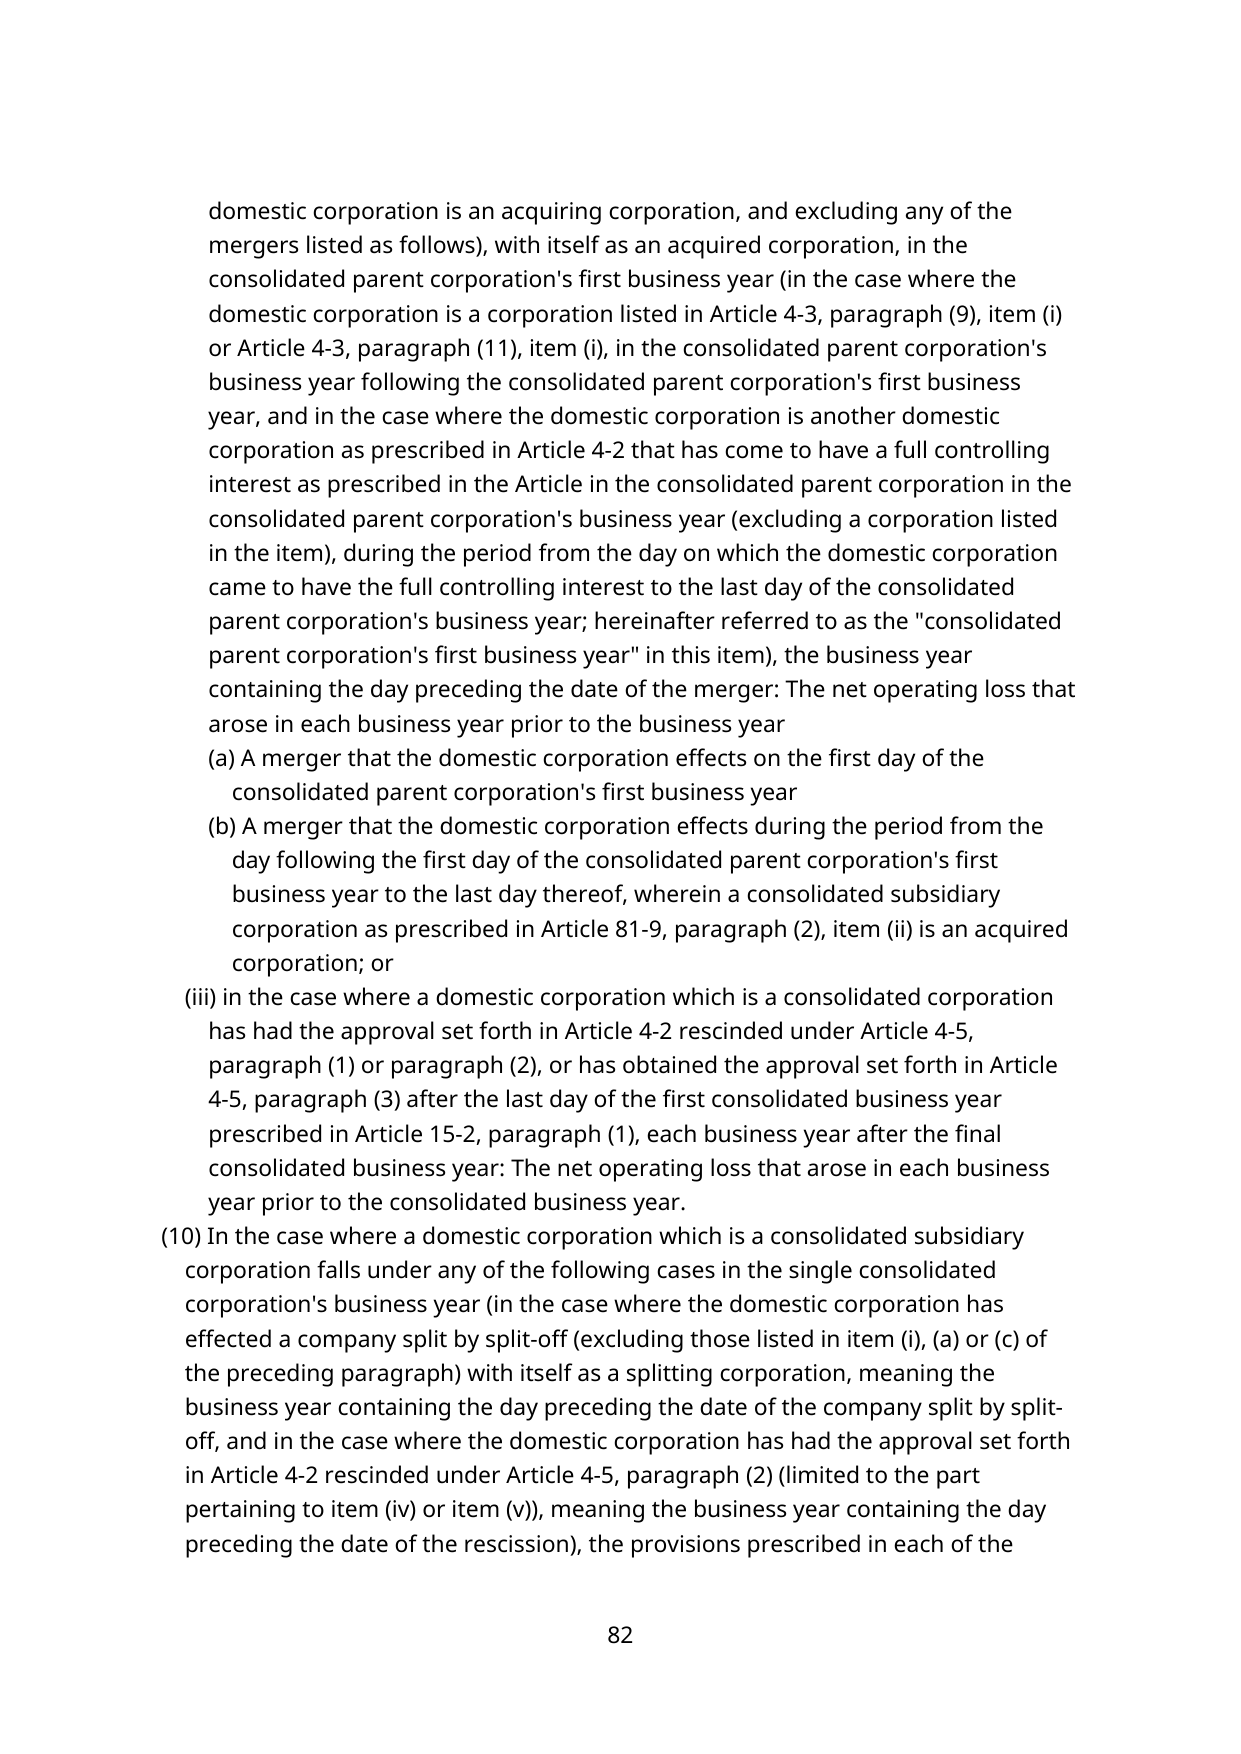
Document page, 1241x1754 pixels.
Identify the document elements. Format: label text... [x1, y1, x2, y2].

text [161, 1219, 1079, 1560]
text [184, 194, 1079, 740]
text (a) A merger that the domestic corporation effects on the first day of the consolidated parent corporation's first business year [207, 740, 1079, 809]
text (iii) in the case where a domestic corporation which is a consolidated corporation has had the approval set forth in Article 4-2 rescinded under Article 4-5, paragraph (1) or paragraph (2), or has obtained the approval set forth in Article 4-5, paragraph (3) after the last day of the first consolidated business year prescribed in Article 15-2, paragraph (1), each business year after the final consolidated business year: The net operating loss that arose in each business year prior to the consolidated business year. [184, 979, 1079, 1219]
text (b) A merger that the domestic corporation effects during the period from the day following the first day of the consolidated parent corporation's first business year to the last day thereof, wherein a consolidated subsidiary corporation as prescribed in Article 81-9, paragraph (2), item (ii) is an acquired corporation; or [207, 809, 1079, 979]
